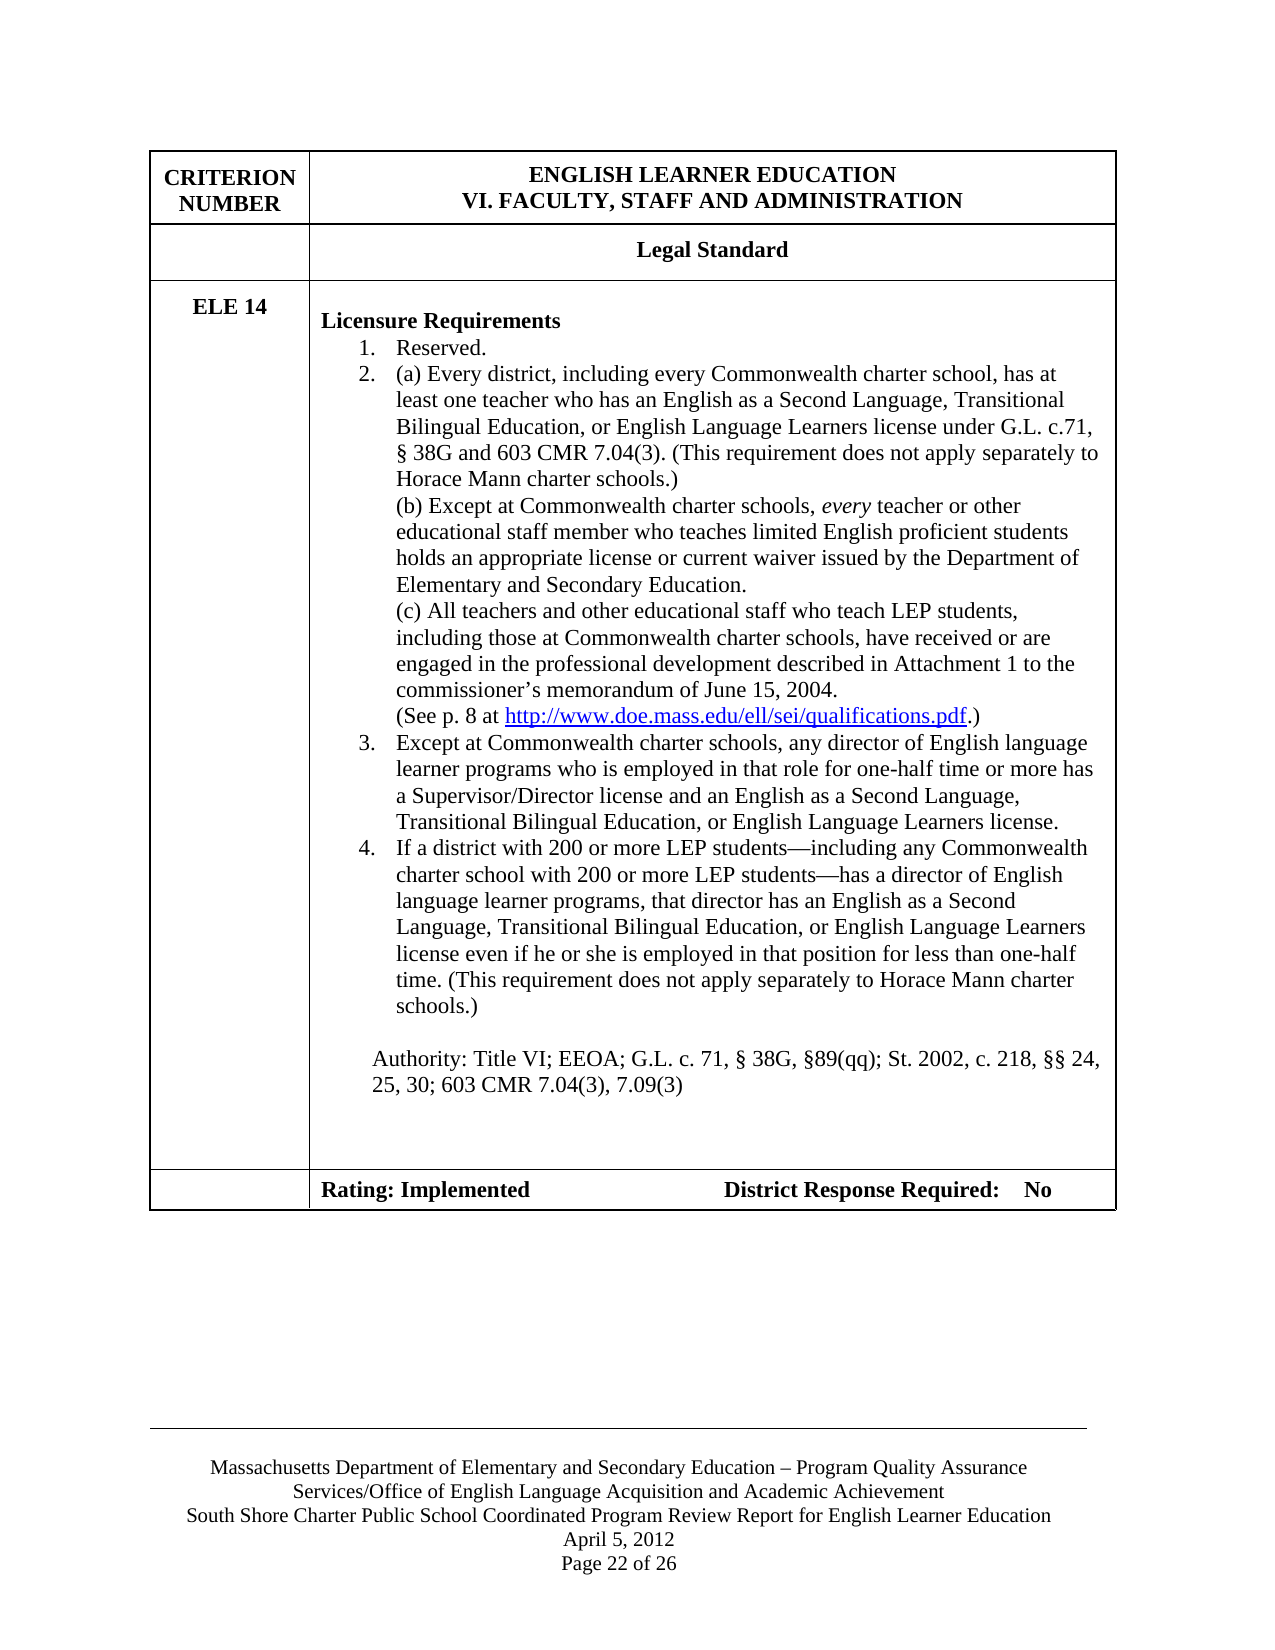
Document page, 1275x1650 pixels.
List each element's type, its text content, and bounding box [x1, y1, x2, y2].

table_cell Licensure Requirements Reserved. (a) Every district, including every Commonwealth charter school, has at least one teacher who has an English as a Second Language, Transitional Bilingual Education, or English Language Learners license under G.L. c.71, § 38G and 603 CMR 7.04(3). (This requirement does not apply separately to Horace Mann charter schools.) (b) Except at Commonwealth charter schools, every teacher or other educational staff member who teaches limited English proficient students holds an appropriate license or current waiver issued by the Department of Elementary and Secondary Education. (c) All teachers and other educational staff who teach LEP students, including those at Commonwealth charter schools, have received or are engaged in the professional development described in Attachment 1 to the commissioner’s memorandum of June 15, 2004. (See p. 8 at http://www.doe.mass.edu/ell/sei/qualifications.pdf.) Except at Commonwealth charter schools, any director of English language learner programs who is employed in that role for one-half time or more has a Supervisor/Director license and an English as a Second Language, Transitional Bilingual Education, or English Language Learners license. If a district with 200 or more LEP students—including any Commonwealth charter school with 200 or more LEP students—has a director of English language learner programs, that director has an English as a Second Language, Transitional Bilingual Education, or English Language Learners license even if he or she is employed in that position for less than one-half time. (This requirement does not apply separately to Horace Mann charter schools.) Authority: Title VI; EEOA; G.L. c. 71, § 38G, §89(qq); 2002, c. 218, §§ 24, 25, 30; 603 CMR 7.04(3), 7.09(3) [310, 281, 1115, 1169]
table_header CRITERION NUMBER [151, 152, 309, 223]
table_cell ELE 14 [151, 281, 309, 1169]
table_cell District Response Required: [713, 1170, 1012, 1208]
table_cell Legal Standard [310, 225, 1115, 280]
table_cell [151, 1170, 309, 1208]
table_header ENGLISH LEARNER EDUCATION VI. FACULTY, STAFF AND ADMINISTRATION [310, 152, 1115, 223]
table_cell [151, 225, 309, 280]
table_cell No [1013, 1170, 1115, 1208]
table_cell Rating: Implemented [310, 1170, 712, 1208]
